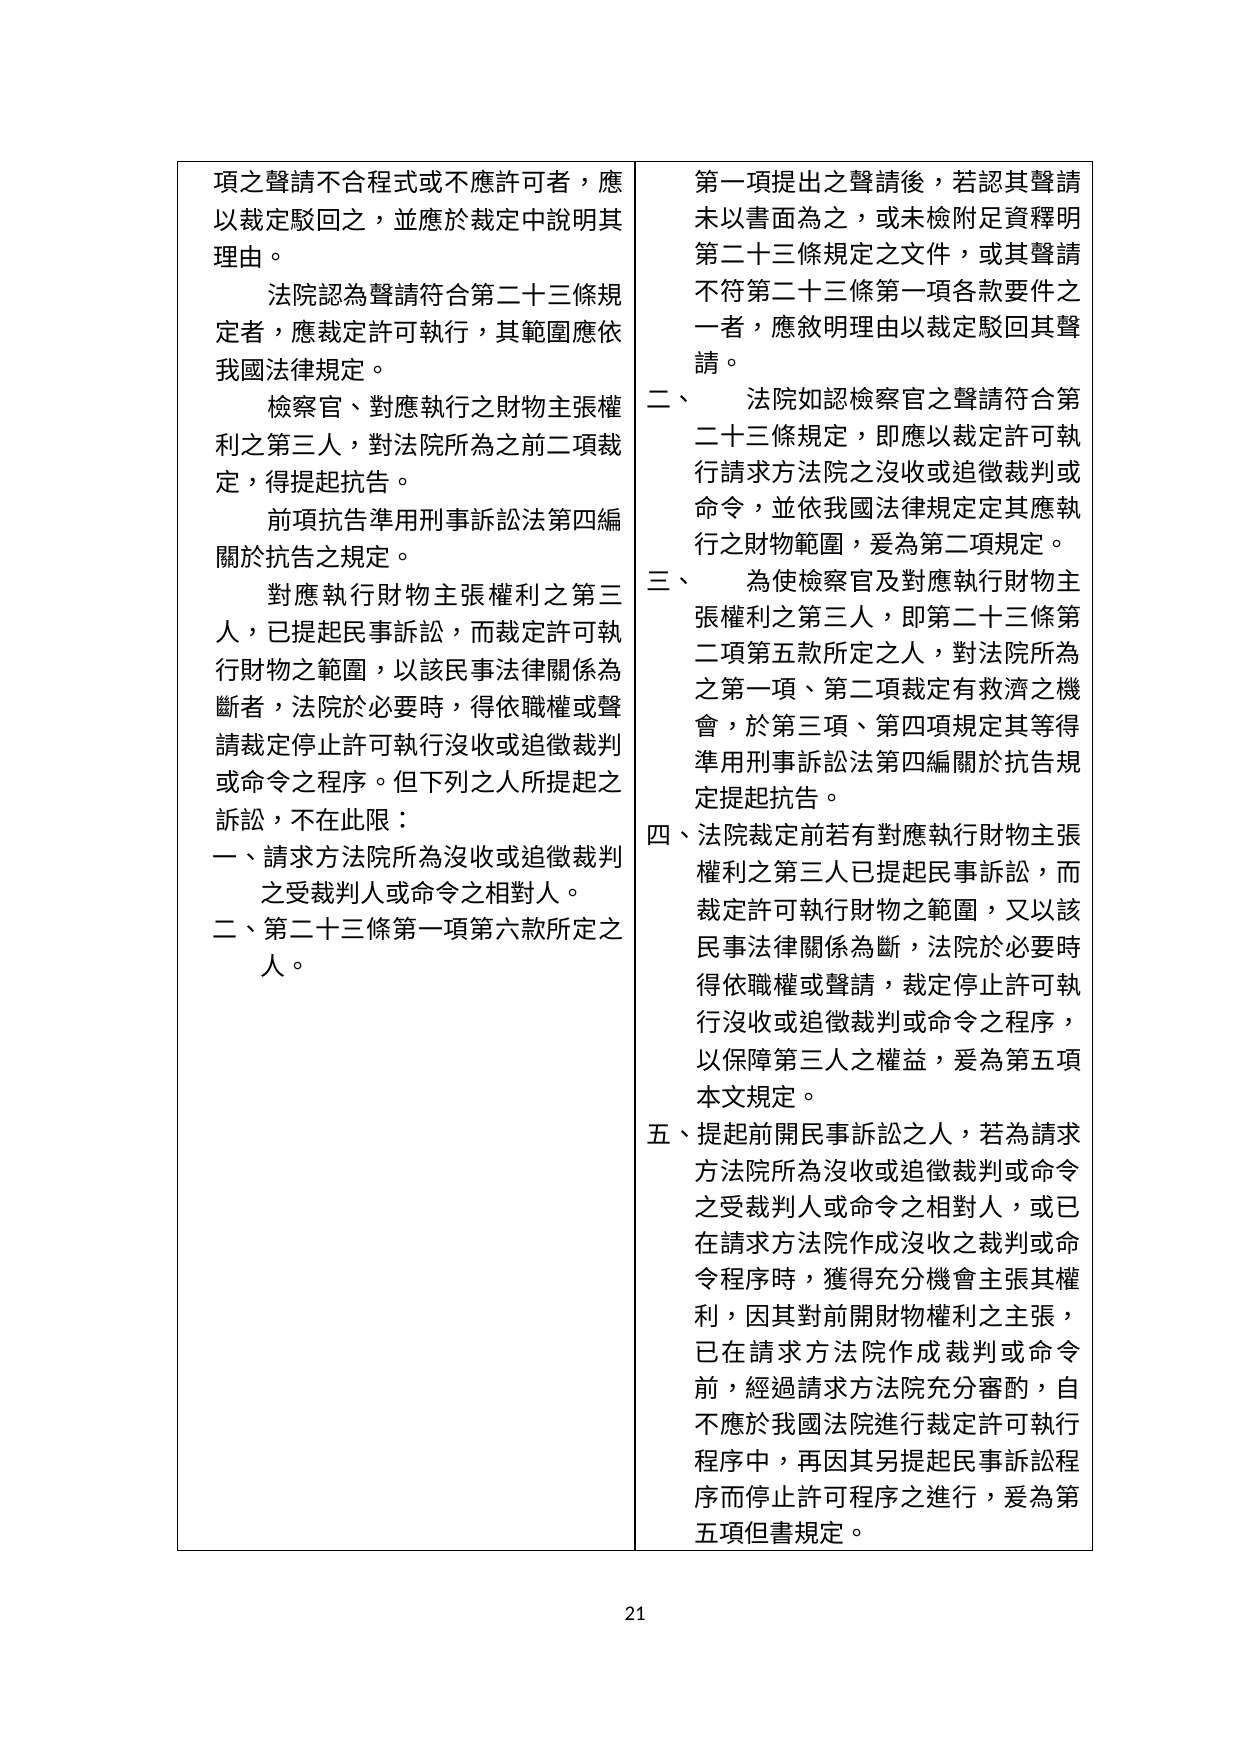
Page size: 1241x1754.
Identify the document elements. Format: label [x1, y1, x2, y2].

table_cell [636, 162, 1092, 1550]
table_cell [178, 162, 634, 1550]
